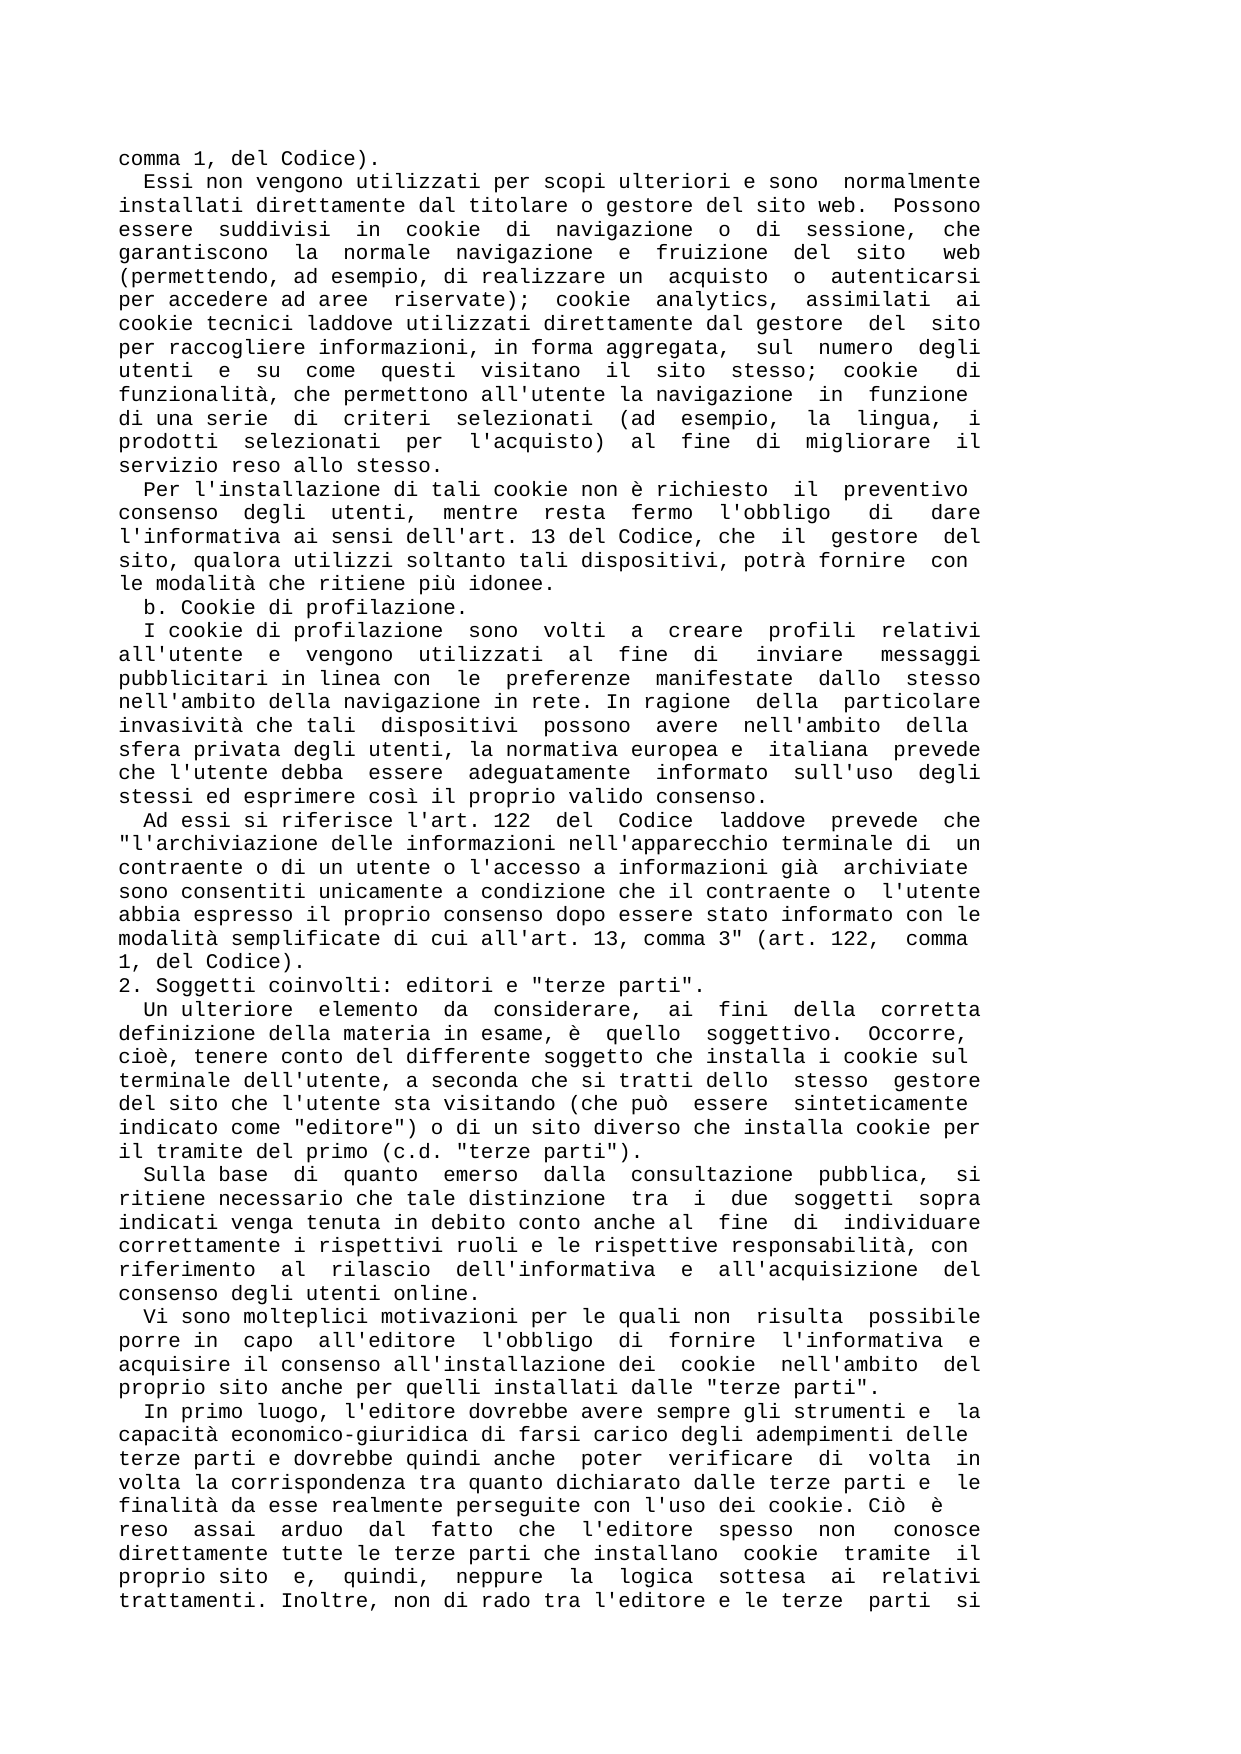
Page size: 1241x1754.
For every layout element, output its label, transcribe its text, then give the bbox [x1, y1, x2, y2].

text funzionalità, che permettono all'utente la navigazione in funzione [118, 384, 1122, 408]
text per accedere ad aree riservate); cookie analytics, assimilati ai [118, 289, 1122, 313]
text (permettendo, ad esempio, di realizzare un acquisto o autenticarsi [118, 266, 1122, 289]
text 2. Soggetti coinvolti: editori e "terze parti". [118, 975, 1122, 999]
text invasività che tali dispositivi possono avere nell'ambito della [118, 715, 1122, 739]
text installati direttamente dal titolare o gestore del sito web. Possono [118, 195, 1122, 218]
text sito, qualora utilizzi soltanto tali dispositivi, potrà fornire con [118, 549, 1122, 573]
text indicati venga tenuta in debito conto anche al fine di individuare [118, 1212, 1122, 1235]
text ritiene necessario che tale distinzione tra i due soggetti sopra [118, 1188, 1122, 1212]
text stessi ed esprimere così il proprio valido consenso. [118, 786, 1122, 810]
text cioè, tenere conto del differente soggetto che installa i cookie sul [118, 1046, 1122, 1070]
text il tramite del primo (c.d. "terze parti"). [118, 1141, 1122, 1164]
text prodotti selezionati per l'acquisto) al fine di migliorare il [118, 431, 1122, 455]
text definizione della materia in esame, è quello soggettivo. Occorre, [118, 1022, 1122, 1046]
text terze parti e dovrebbe quindi anche poter verificare di volta in [118, 1448, 1122, 1472]
text I cookie di profilazione sono volti a creare profili relativi [118, 621, 1122, 644]
text Un ulteriore elemento da considerare, ai fini della corretta [118, 999, 1122, 1022]
text direttamente tutte le terze parti che installano cookie tramite il [118, 1543, 1122, 1566]
text di una serie di criteri selezionati (ad esempio, la lingua, i [118, 408, 1122, 431]
text le modalità che ritiene più idonee. [118, 573, 1122, 597]
text pubblicitari in linea con le preferenze manifestate dallo stesso [118, 668, 1122, 691]
text Per l'installazione di tali cookie non è richiesto il preventivo [118, 479, 1122, 502]
text Ad essi si riferisce l'art. 122 del Codice laddove prevede che [118, 810, 1122, 833]
text proprio sito anche per quelli installati dalle "terze parti". [118, 1377, 1122, 1401]
text sono consentiti unicamente a condizione che il contraente o l'utente [118, 881, 1122, 904]
text "l'archiviazione delle informazioni nell'apparecchio terminale di un [118, 833, 1122, 857]
text b. Cookie di profilazione. [118, 597, 1122, 621]
text indicato come "editore") o di un sito diverso che installa cookie per [118, 1117, 1122, 1141]
text garantiscono la normale navigazione e fruizione del sito web [118, 242, 1122, 266]
text cookie tecnici laddove utilizzati direttamente dal gestore del sito [118, 313, 1122, 337]
text servizio reso allo stesso. [118, 455, 1122, 479]
text 1, del Codice). [118, 952, 1122, 975]
text l'informativa ai sensi dell'art. 13 del Codice, che il gestore del [118, 526, 1122, 549]
text per raccogliere informazioni, in forma aggregata, sul numero degli [118, 337, 1122, 360]
text consenso degli utenti online. [118, 1283, 1122, 1306]
text proprio sito e, quindi, neppure la logica sottesa ai relativi [118, 1566, 1122, 1590]
text volta la corrispondenza tra quanto dichiarato dalle terze parti e le [118, 1472, 1122, 1495]
text Essi non vengono utilizzati per scopi ulteriori e sono normalmente [118, 171, 1122, 195]
text che l'utente debba essere adeguatamente informato sull'uso degli [118, 762, 1122, 786]
text In primo luogo, l'editore dovrebbe avere sempre gli strumenti e la [118, 1401, 1122, 1424]
text utenti e su come questi visitano il sito stesso; cookie di [118, 360, 1122, 384]
text Sulla base di quanto emerso dalla consultazione pubblica, si [118, 1164, 1122, 1188]
text del sito che l'utente sta visitando (che può essere sinteticamente [118, 1093, 1122, 1117]
text Vi sono molteplici motivazioni per le quali non risulta possibile [118, 1306, 1122, 1330]
text consenso degli utenti, mentre resta fermo l'obbligo di dare [118, 502, 1122, 526]
text acquisire il consenso all'installazione dei cookie nell'ambito del [118, 1353, 1122, 1377]
text essere suddivisi in cookie di navigazione o di sessione, che [118, 218, 1122, 242]
text contraente o di un utente o l'accesso a informazioni già archiviate [118, 857, 1122, 881]
text trattamenti. Inoltre, non di rado tra l'editore e le terze parti si [118, 1590, 1122, 1614]
text finalità da esse realmente perseguite con l'uso dei cookie. Ciò è [118, 1495, 1122, 1519]
text riferimento al rilascio dell'informativa e all'acquisizione del [118, 1259, 1122, 1283]
text comma 1, del Codice). [118, 148, 1122, 171]
text modalità semplificate di cui all'art. 13, comma 3" (art. 122, comma [118, 928, 1122, 952]
text porre in capo all'editore l'obbligo di fornire l'informativa e [118, 1330, 1122, 1353]
text capacità economico-giuridica di farsi carico degli adempimenti delle [118, 1424, 1122, 1448]
text sfera privata degli utenti, la normativa europea e italiana prevede [118, 739, 1122, 762]
text abbia espresso il proprio consenso dopo essere stato informato con le [118, 904, 1122, 928]
text all'utente e vengono utilizzati al fine di inviare messaggi [118, 644, 1122, 668]
text correttamente i rispettivi ruoli e le rispettive responsabilità, con [118, 1235, 1122, 1259]
text terminale dell'utente, a seconda che si tratti dello stesso gestore [118, 1070, 1122, 1093]
text reso assai arduo dal fatto che l'editore spesso non conosce [118, 1519, 1122, 1543]
text nell'ambito della navigazione in rete. In ragione della particolare [118, 691, 1122, 715]
